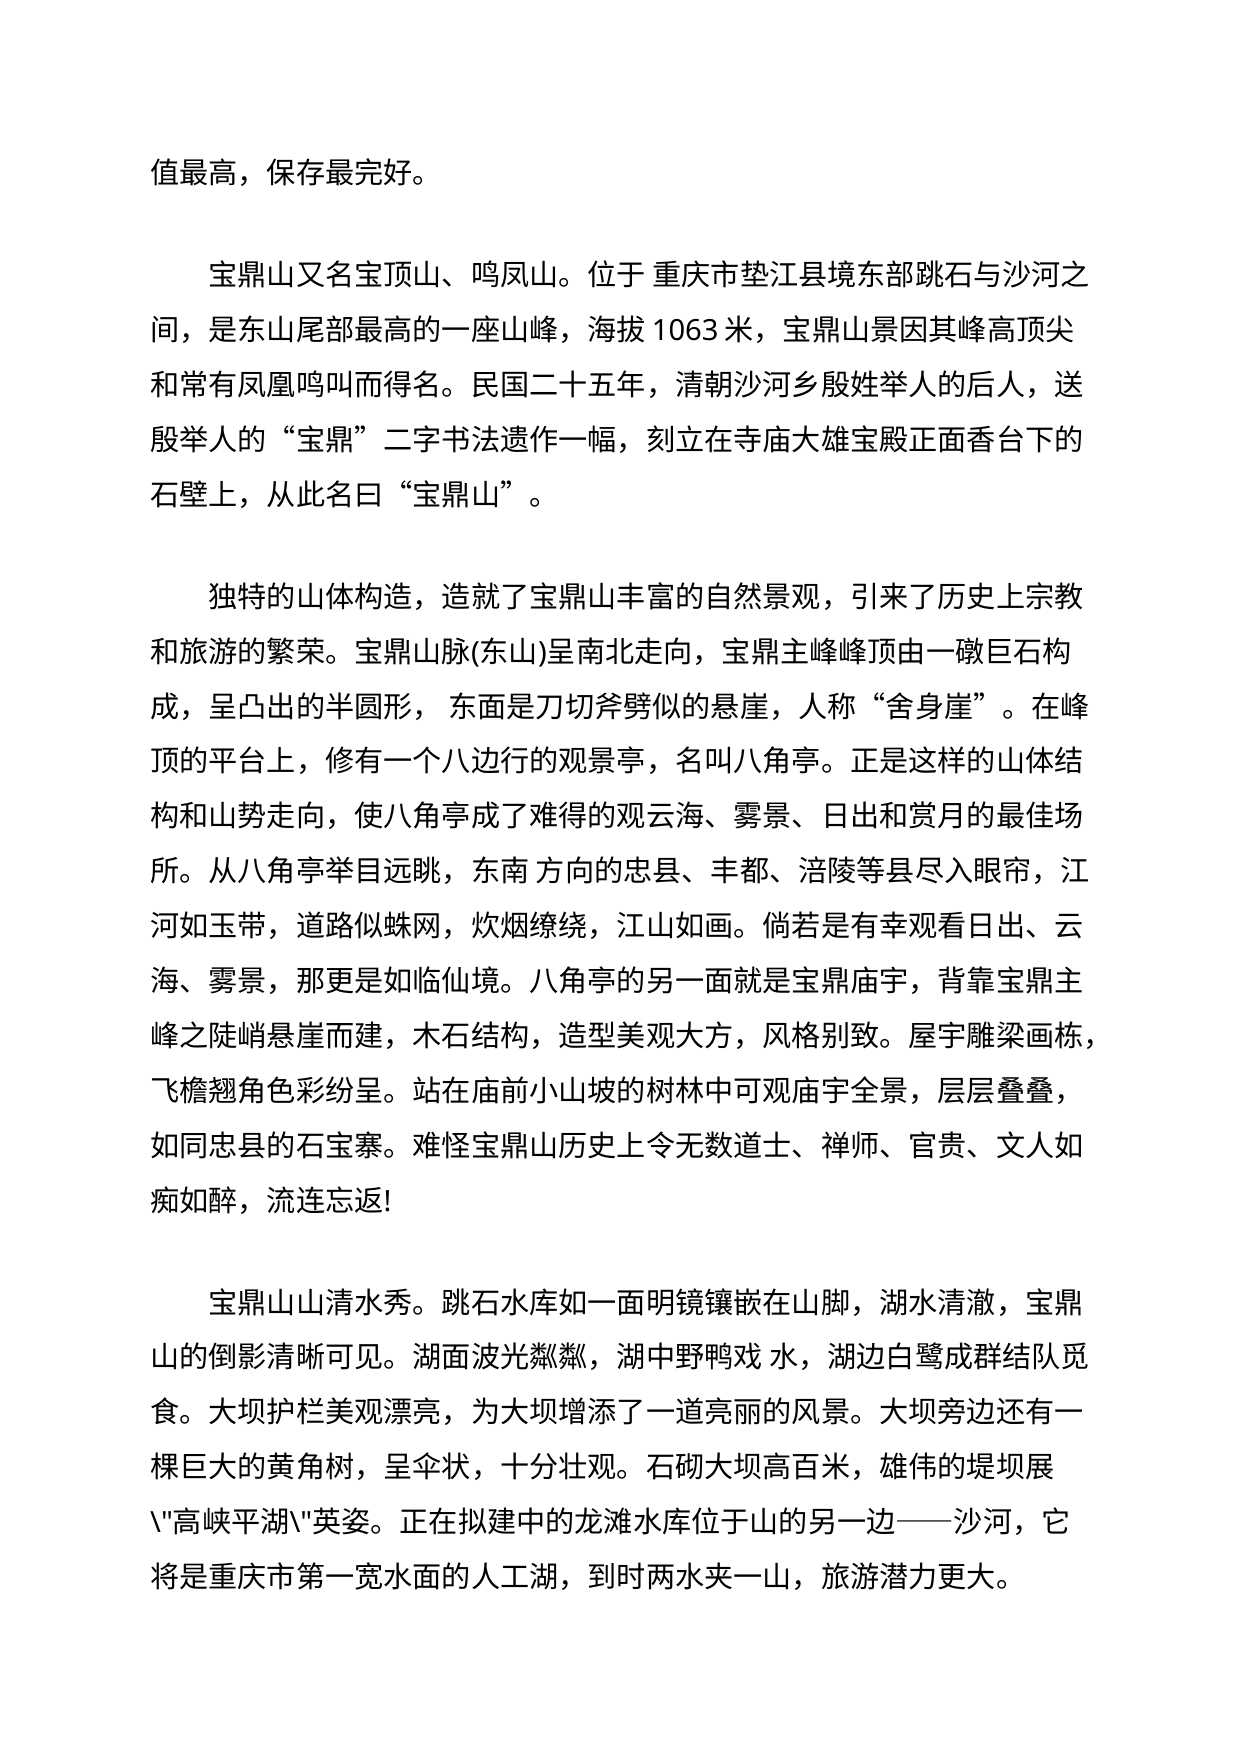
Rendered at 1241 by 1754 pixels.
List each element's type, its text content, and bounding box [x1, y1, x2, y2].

text 独特的山体构造，造就了宝鼎山丰富的自然景观，引来了历史上宗教和旅游的繁荣。宝鼎山脉(东山)呈南北走向，宝鼎主峰峰顶由一礅巨石构成，呈凸出的半圆形， 东面是刀切斧劈似的悬崖，人称“舍身崖”。在峰顶的平台上，修有一个八边行的观景亭，名叫八角亭。正是这样的山体结构和山势走向，使八角亭成了难得的观云海、雾景、日出和赏月的最佳场所。从八角亭举目远眺，东南 方向的忠县、丰都、涪陵等县尽入眼帘，江河如玉带，道路似蛛网，炊烟缭绕，江山如画。倘若是有幸观看日出、云海、雾景，那更是如临仙境。八角亭的另一面就是宝鼎庙宇，背靠宝鼎主峰之陡峭悬崖而建，木石结构，造型美观大方，风格别致。屋宇雕梁画栋，飞檐翘角色彩纷呈。站在庙前小山坡的树林中可观庙宇全景，层层叠叠，如同忠县的石宝寨。难怪宝鼎山历史上令无数道士、禅师、官贵、文人如痴如醉，流连忘返! [150, 573, 1090, 1219]
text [150, 150, 1090, 192]
text 宝鼎山又名宝顶山、鸣凤山。位于 重庆市垫江县境东部跳石与沙河之间，是东山尾部最高的一座山峰，海拔1063米，宝鼎山景因其峰高顶尖和常有凤凰鸣叫而得名。民国二十五年，清朝沙河乡殷姓举人的后人，送殷举人的“宝鼎”二字书法遗作一幅，刻立在寺庙大雄宝殿正面香台下的石壁上，从此名曰“宝鼎山”。 [150, 252, 1090, 514]
text 宝鼎山山清水秀。跳石水库如一面明镜镶嵌在山脚，湖水清澈，宝鼎山的倒影清晰可见。湖面波光粼粼，湖中野鸭戏 水，湖边白鹭成群结队觅食。大坝护栏美观漂亮，为大坝增添了一道亮丽的风景。大坝旁边还有一棵巨大的黄角树，呈伞状，十分壮观。石砌大坝高百米，雄伟的堤坝展\"高峡平湖\"英姿。正在拟建中的龙滩水库位于山的另一边——沙河，它将是重庆市第一宽水面的人工湖，到时两水夹一山，旅游潜力更大。 [150, 1279, 1090, 1596]
